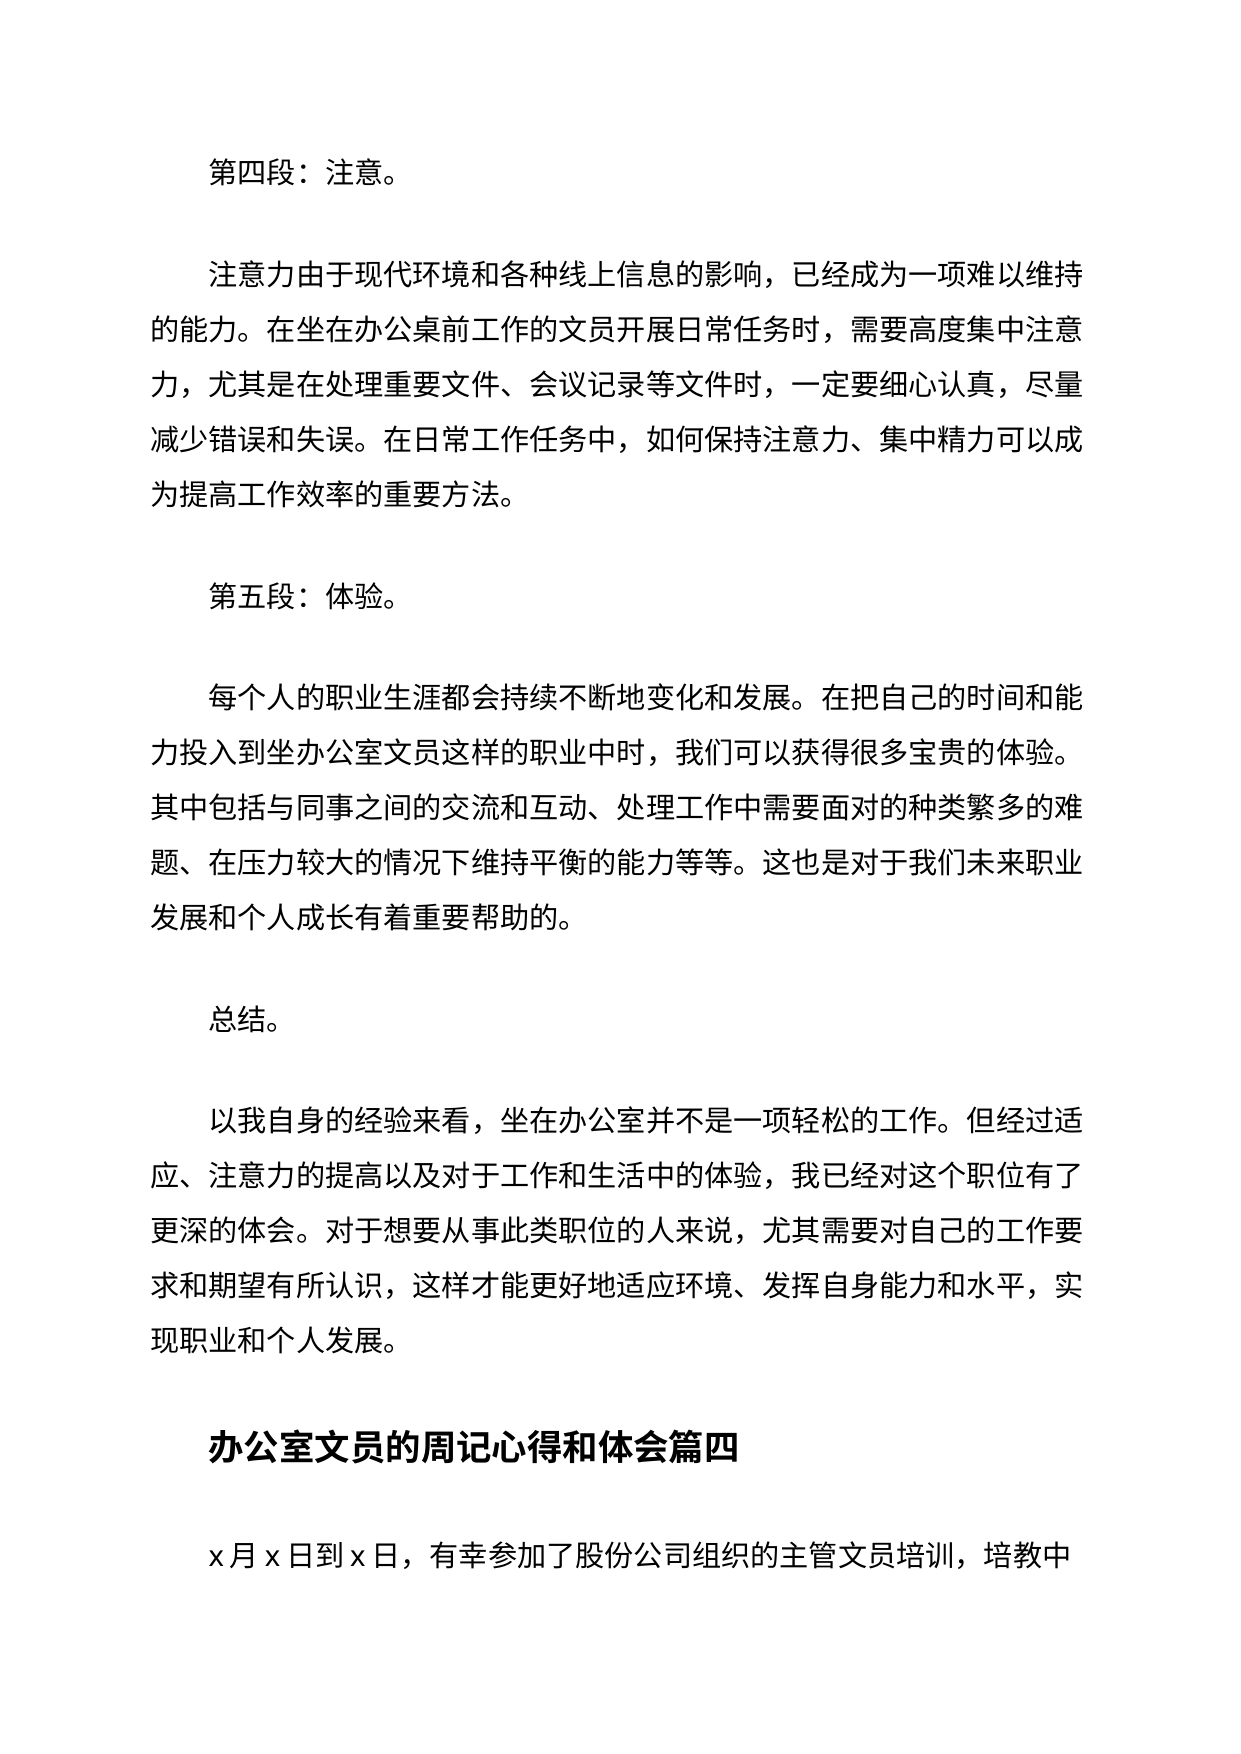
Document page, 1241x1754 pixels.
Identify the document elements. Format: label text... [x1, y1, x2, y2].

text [150, 1533, 1090, 1575]
text 总结。 [150, 996, 1090, 1038]
text 注意力由于现代环境和各种线上信息的影响，已经成为一项难以维持的能力。在坐在办公桌前工作的文员开展日常任务时，需要高度集中注意力，尤其是在处理重要文件、会议记录等文件时，一定要细心认真，尽量减少错误和失误。在日常工作任务中，如何保持注意力、集中精力可以成为提高工作效率的重要方法。 [150, 252, 1090, 514]
text 以我自身的经验来看，坐在办公室并不是一项轻松的工作。但经过适应、注意力的提高以及对于工作和生活中的体验，我已经对这个职位有了更深的体会。对于想要从事此类职位的人来说，尤其需要对自己的工作要求和期望有所认识，这样才能更好地适应环境、发挥自身能力和水平，实现职业和个人发展。 [150, 1098, 1090, 1360]
text 每个人的职业生涯都会持续不断地变化和发展。在把自己的时间和能力投入到坐办公室文员这样的职业中时，我们可以获得很多宝贵的体验。其中包括与同事之间的交流和互动、处理工作中需要面对的种类繁多的难题、在压力较大的情况下维持平衡的能力等等。这也是对于我们未来职业发展和个人成长有着重要帮助的。 [150, 675, 1090, 937]
text 第四段：注意。 [150, 150, 1090, 192]
text 第五段：体验。 [150, 573, 1090, 615]
text 办公室文员的周记心得和体会篇四 [150, 1419, 1090, 1471]
